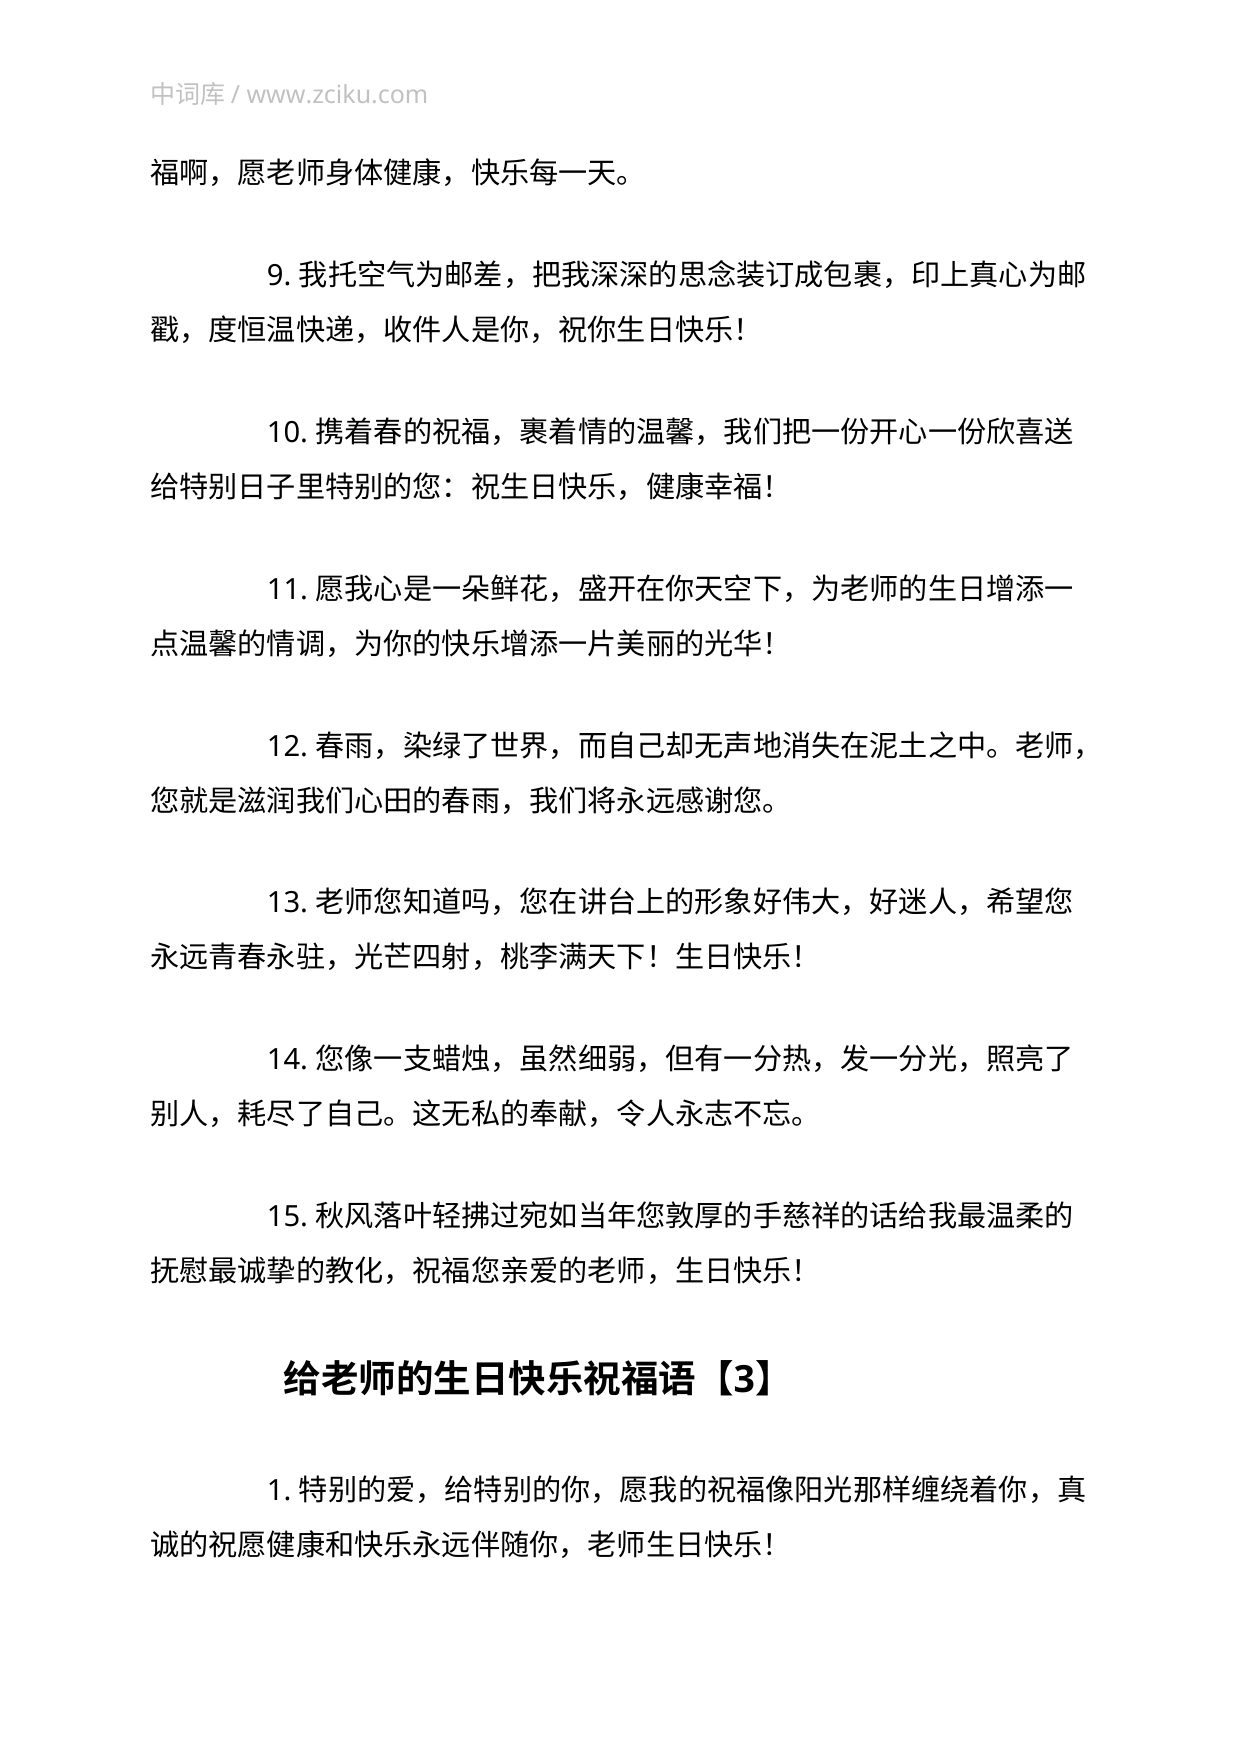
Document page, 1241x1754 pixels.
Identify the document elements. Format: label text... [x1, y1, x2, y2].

text 11. 愿我心是一朵鲜花，盛开在你天空下，为老师的生日增添一点温馨的情调，为你的快乐增添一片美丽的光华！ [150, 565, 1090, 663]
text 14. 您像一支蜡烛，虽然细弱，但有一分热，发一分光，照亮了别人，耗尽了自己。这无私的奉献，令人永志不忘。 [150, 1036, 1090, 1133]
text 13. 老师您知道吗，您在讲台上的形象好伟大，好迷人，希望您永远青春永驻，光芒四射，桃李满天下！生日快乐！ [150, 879, 1090, 976]
text 9. 我托空气为邮差，把我深深的思念装订成包裹，印上真心为邮戳，度恒温快递，收件人是你，祝你生日快乐！ [150, 252, 1090, 349]
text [150, 150, 1090, 192]
text 10. 携着春的祝福，裹着情的温馨，我们把一份开心一份欣喜送给特别日子里特别的您：祝生日快乐，健康幸福！ [150, 408, 1090, 506]
text 12. 春雨，染绿了世界，而自己却无声地消失在泥土之中。老师，您就是滋润我们心田的春雨，我们将永远感谢您。 [150, 722, 1090, 819]
text 1. 特别的爱，给特别的你，愿我的祝福像阳光那样缠绕着你，真诚的祝愿健康和快乐永远伴随你，老师生日快乐！ [150, 1467, 1090, 1564]
text 给老师的生日快乐祝福语【3】 [150, 1349, 1090, 1404]
text 15. 秋风落叶轻拂过宛如当年您敦厚的手慈祥的话给我最温柔的抚慰最诚挚的教化，祝福您亲爱的老师，生日快乐！ [150, 1192, 1090, 1290]
